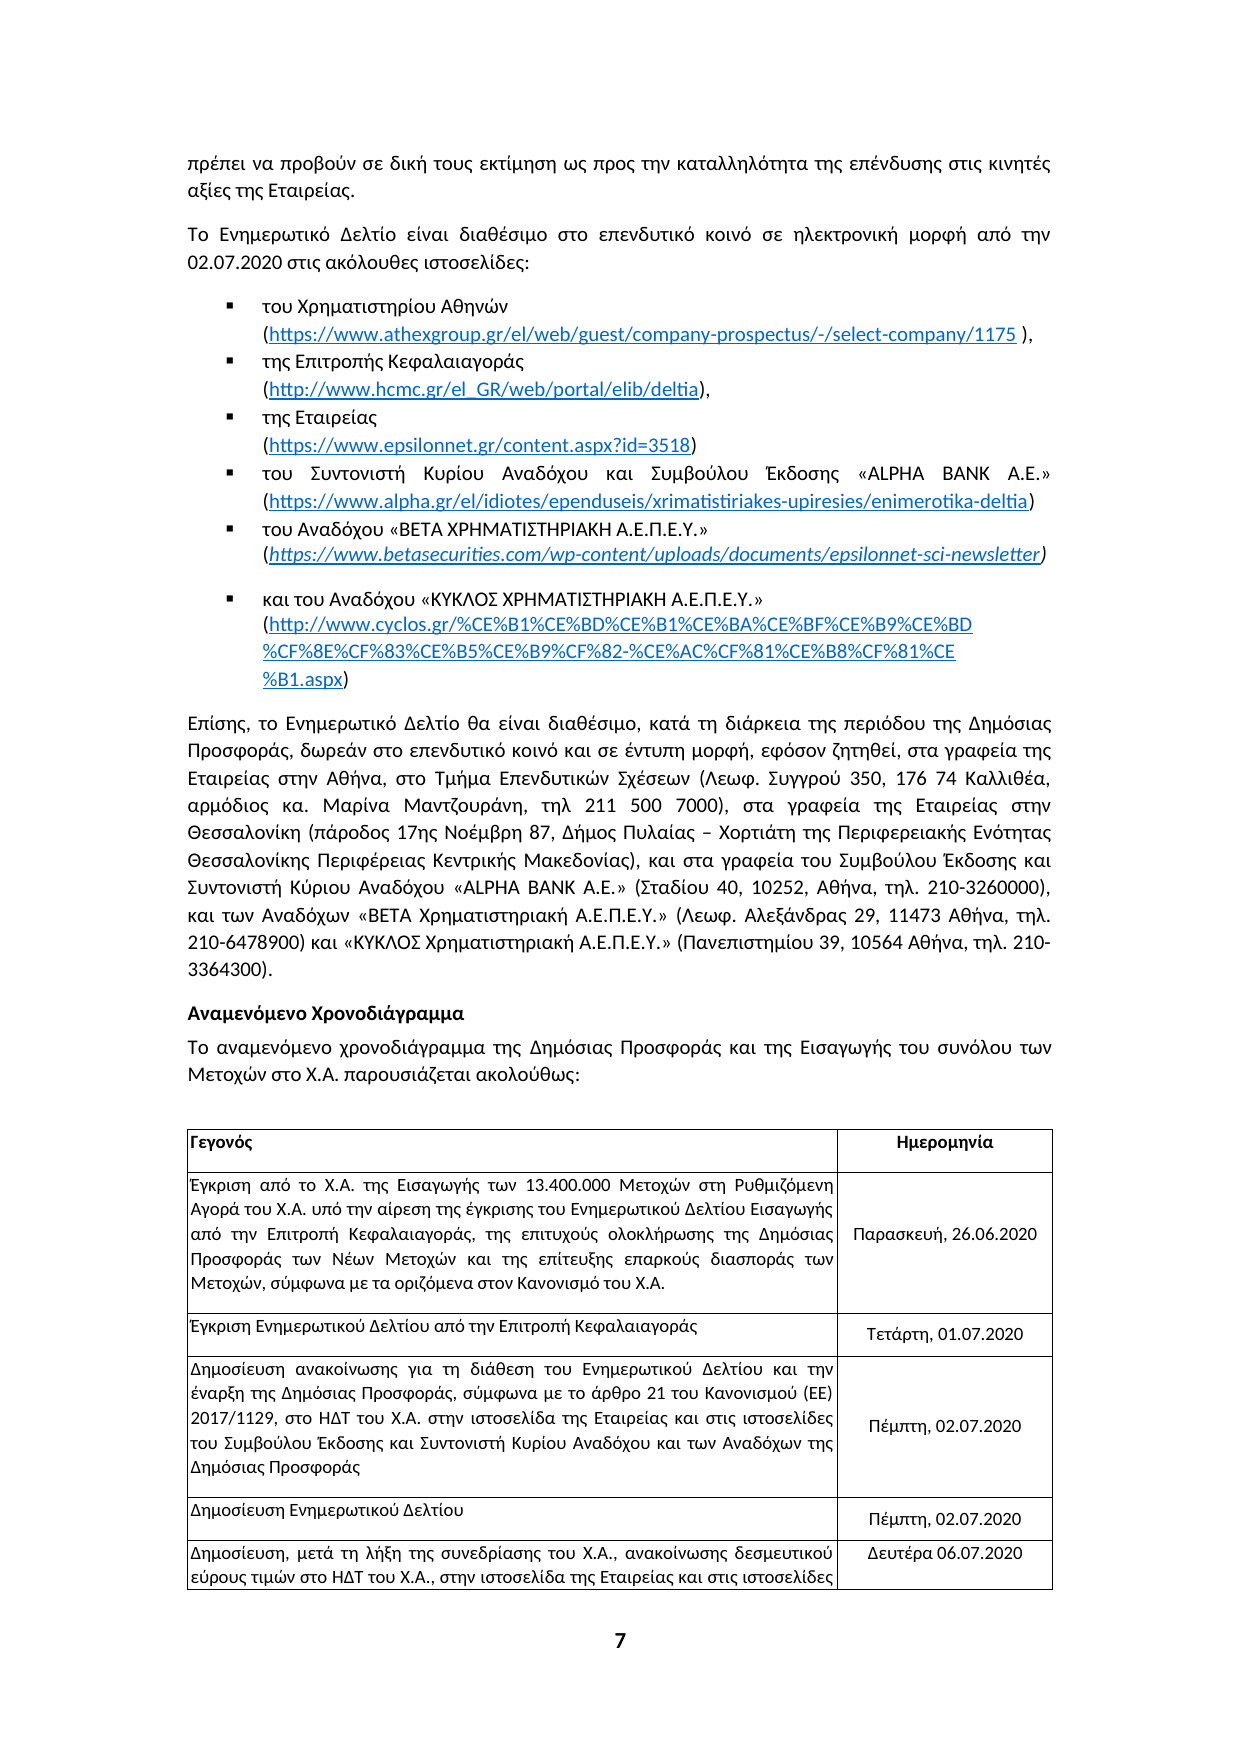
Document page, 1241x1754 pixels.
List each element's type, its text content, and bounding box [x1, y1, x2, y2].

table_cell Έγκριση Ενημερωτικού Δελτίου από την Επιτροπή Κεφαλαιαγοράς [188, 1314, 837, 1356]
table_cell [188, 1541, 837, 1589]
text Το Ενημερωτικό Δελτίο είναι διαθέσιμο στο επενδυτικό κοινό σε ηλεκτρονική μορφή από την 02.07.2020 στις ακόλουθες ιστοσελίδες: [187, 221, 1053, 274]
list της Επιτροπής Κεφαλαιαγοράς [225, 349, 1053, 374]
list της Εταιρείας [225, 404, 1053, 430]
list του Χρηματιστηρίου Αθηνών [225, 293, 1053, 318]
table_cell Έγκριση από το Χ.Α. της Εισαγωγής των 13.400.000 Μετοχών στη Ρυθμιζόμενη Αγορά του Χ.Α. υπό την αίρεση της έγκρισης του Ενημερωτικού Δελτίου Εισαγωγής από την Επιτροπή Κεφαλαιαγοράς, της επιτυχούς ολοκλήρωσης της Δημόσιας Προσφοράς των Νέων Μετοχών και της επίτευξης επαρκούς διασποράς των Μετοχών, σύμφωνα με τα οριζόμενα στον Κανονισμό του Χ.Α. [188, 1173, 837, 1313]
text Το αναμενόμενο χρονοδιάγραμμα της Δημόσιας Προσφοράς και της Εισαγωγής του συνόλου των Μετοχών στο Χ.Α. παρουσιάζεται ακολούθως: [187, 1034, 1053, 1087]
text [187, 150, 1053, 203]
text (http://www.cyclos.gr/%CE%B1%CE%BD%CE%B1%CE%BA%CE%BF%CE%B9%CE%BD%CF%8E%CF%83%CE%B5%CE%B9%CF%82-%CE%AC%CF%81%CE%B8%CF%81%CE%B1.aspx) [262, 611, 1003, 691]
text (https://www.betasecurities.com/wp-content/uploads/documents/epsilonnet-sci-newsletter) [261, 542, 1053, 567]
table_cell Δημοσίευση ανακοίνωσης για τη διάθεση του Ενημερωτικού Δελτίου και την έναρξη της Δημόσιας Προσφοράς, σύμφωνα με το άρθρο 21 του Κανονισμού (EE) 2017/1129, στο ΗΔΤ του Χ.Α. στην ιστοσελίδα της Εταιρείας και στις ιστοσελίδες του Συμβούλου Έκδοσης και Συντονιστή Κυρίου Αναδόχου και των Αναδόχων της Δημόσιας Προσφοράς [188, 1357, 837, 1497]
table_cell Πέμπτη, 02.07.2020 [838, 1498, 1052, 1540]
table_cell Τετάρτη, 01.07.2020 [838, 1314, 1052, 1356]
list (https://www.epsilonnet.gr/content.aspx?id=3518) [262, 432, 1053, 458]
table_cell Δευτέρα 06.07.2020 [838, 1541, 1052, 1589]
table_cell Δημοσίευση Ενημερωτικού Δελτίου [188, 1498, 837, 1540]
list του Συντονιστή Κυρίου Αναδόχου και Συμβούλου Έκδοσης «ALPHA BANK Α.Ε.» (https://www.alpha.gr/el/idiotes/ependuseis/xrimatistiriakes-upiresies/enimerotika-deltia) [225, 460, 1053, 514]
list (http://www.hcmc.gr/el_GR/web/portal/elib/deltia), [262, 377, 1053, 402]
text Αναμενόμενο Χρονοδιάγραμμα [187, 1001, 1053, 1026]
list (https://www.athexgroup.gr/el/web/guest/company-prospectus/-/select-company/1175 ), [262, 321, 1053, 346]
table_cell Πέμπτη, 02.07.2020 [838, 1357, 1052, 1497]
list του Αναδόχου «ΒΕΤΑ ΧΡΗΜΑΤΙΣΤΗΡΙΑΚΗ Α.Ε.Π.Ε.Υ.» [225, 516, 1053, 542]
text Επίσης, το Ενημερωτικό Δελτίο θα είναι διαθέσιμο, κατά τη διάρκεια της περιόδου της Δημόσιας Προσφοράς, δωρεάν στο επενδυτικό κοινό και σε έντυπη μορφή, εφόσον ζητηθεί, στα γραφεία της Εταιρείας στην Αθήνα, στο Τμήμα Επενδυτικών Σχέσεων (Λεωφ. Συγγρού 350, 176 74 Καλλιθέα, αρμόδιος κα. Μαρίνα Μαντζουράνη, τηλ 211 500 7000), στα γραφεία της Eταιρείας στην Θεσσαλονίκη (πάροδος 17ης Νοέμβρη 87, Δήμος Πυλαίας – Χορτιάτη της Περιφερειακής Ενότητας Θεσσαλονίκης Περιφέρειας Κεντρικής Μακεδονίας), και στα γραφεία του Συμβούλου Έκδοσης και Συντονιστή Κύριου Αναδόχου «ALPHA BANK A.E.» (Σταδίου 40, 10252, Αθήνα, τηλ. 210-3260000), και των Αναδόχων «ΒΕΤΑ Χρηματιστηριακή Α.Ε.Π.Ε.Υ.» (Λεωφ. Αλεξάνδρας 29, 11473 Αθήνα, τηλ. 210-6478900) και «ΚΥΚΛΟΣ Χρηματιστηριακή Α.Ε.Π.Ε.Υ.» (Πανεπιστημίου 39, 10564 Αθήνα, τηλ. 210-3364300). [187, 710, 1053, 982]
table_cell Παρασκευή, 26.06.2020 [838, 1173, 1052, 1313]
table_header Ημερομηνία [838, 1130, 1052, 1172]
list και του Αναδόχου «ΚΥΚΛΟΣ ΧΡΗΜΑΤΙΣΤΗΡΙΑΚΗ Α.Ε.Π.Ε.Υ.» [225, 586, 1053, 611]
table_header Γεγονός [188, 1130, 837, 1172]
